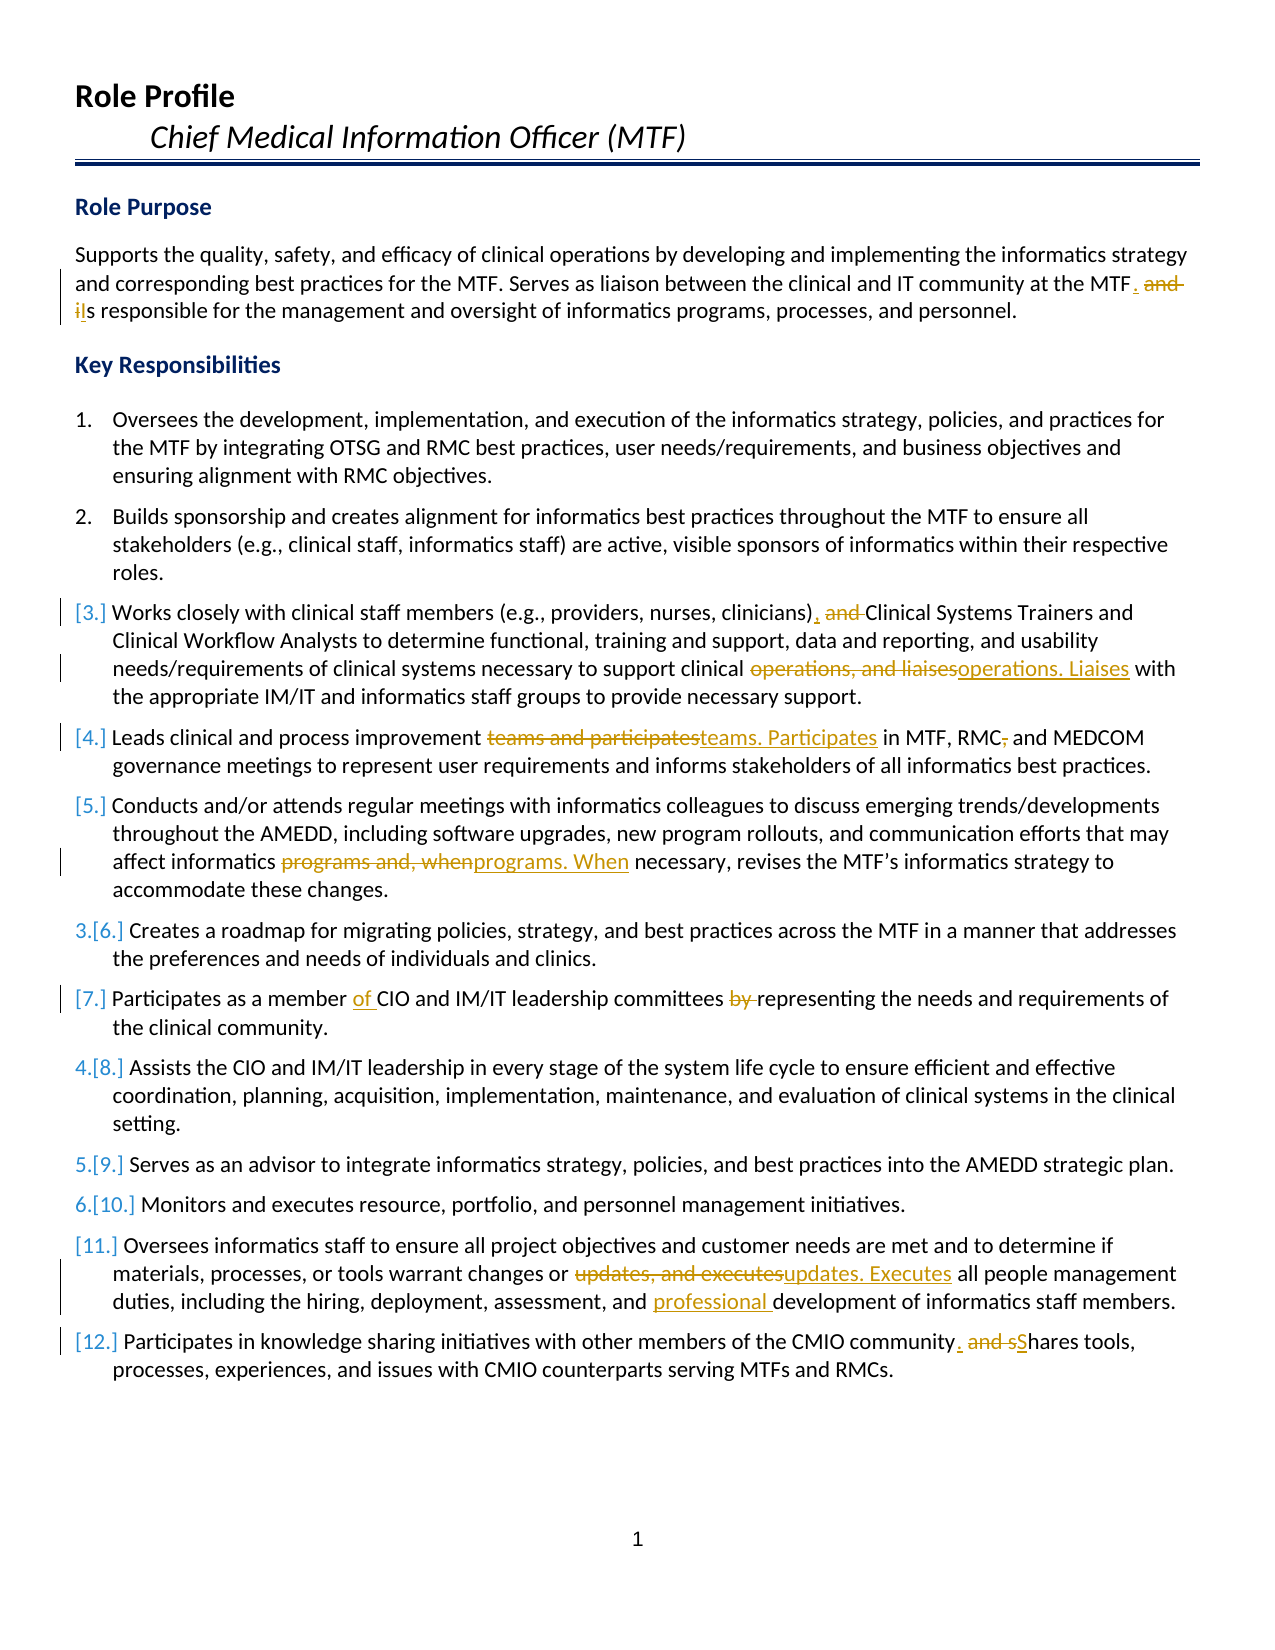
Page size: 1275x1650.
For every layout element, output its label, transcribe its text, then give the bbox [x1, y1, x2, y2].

list Creates a roadmap for migrating policies, strategy, and best practices across the MTF in a manner that addresses the preferences and needs of individuals and clinics. [75, 916, 1200, 972]
list Works closely with clinical staff members (e.g., providers, nurses, clinicians) Clinical Systems Trainers and Clinical Workflow Analysts to determine functional, training and support, data and reporting, and usability needs/requirements of clinical systems necessary to support clinical with the appropriate IM/IT and informatics staff groups to provide necessary support. [75, 598, 1200, 710]
text Chief Medical Information Officer (MTF) [75, 116, 1200, 159]
list Participates in knowledge sharing initiatives with other members of the CMIO community hares tools, processes, experiences, and issues with CMIO counterparts serving MTFs and RMCs. [75, 1327, 1200, 1383]
list Oversees informatics staff to ensure all project objectives and customer needs are met and to determine if materials, processes, or tools warrant changes or all people management duties, including the hiring, deployment, assessment, and development of informatics staff members. [75, 1231, 1200, 1315]
list Builds sponsorship and creates alignment for informatics best practices throughout the MTF to ensure all stakeholders (e.g., clinical staff, informatics staff) are active, visible sponsors of informatics within their respective roles. [75, 502, 1200, 586]
list Serves as an advisor to integrate informatics strategy, policies, and best practices into the AMEDD strategic plan. [75, 1150, 1200, 1178]
list Leads clinical and process improvement in MTF, RMC and MEDCOM governance meetings to represent user requirements and informs stakeholders of all informatics best practices. [75, 723, 1200, 779]
list Oversees the development, implementation, and execution of the informatics strategy, policies, and practices for the MTF by integrating OTSG and RMC best practices, user needs/requirements, and business objectives and ensuring alignment with RMC objectives. [75, 405, 1200, 489]
text Role Purpose [75, 191, 1200, 222]
text Role Profile [75, 75, 1200, 116]
list Conducts and/or attends regular meetings with informatics colleagues to discuss emerging trends/developments throughout the AMEDD, including software upgrades, new program rollouts, and communication efforts that may affect informatics necessary, revises the MTF’s informatics strategy to accommodate these changes. [75, 791, 1200, 903]
list Assists the CIO and IM/IT leadership in every stage of the system life cycle to ensure efficient and effective coordination, planning, acquisition, implementation, maintenance, and evaluation of clinical systems in the clinical setting. [75, 1053, 1200, 1137]
text Key Responsibilities [75, 350, 1200, 380]
list Monitors and executes resource, portfolio, and personnel management initiatives. [75, 1190, 1200, 1218]
text Supports the quality, safety, and efficacy of clinical operations by developing and implementing the informatics strategy and corresponding best practices for the MTF. Serves as liaison between the clinical and IT community at the MTF s responsible for the management and oversight of informatics programs, processes, and personnel. [75, 241, 1200, 325]
list Participates as a member CIO and IM/IT leadership committees representing the needs and requirements of the clinical community. [75, 984, 1200, 1041]
